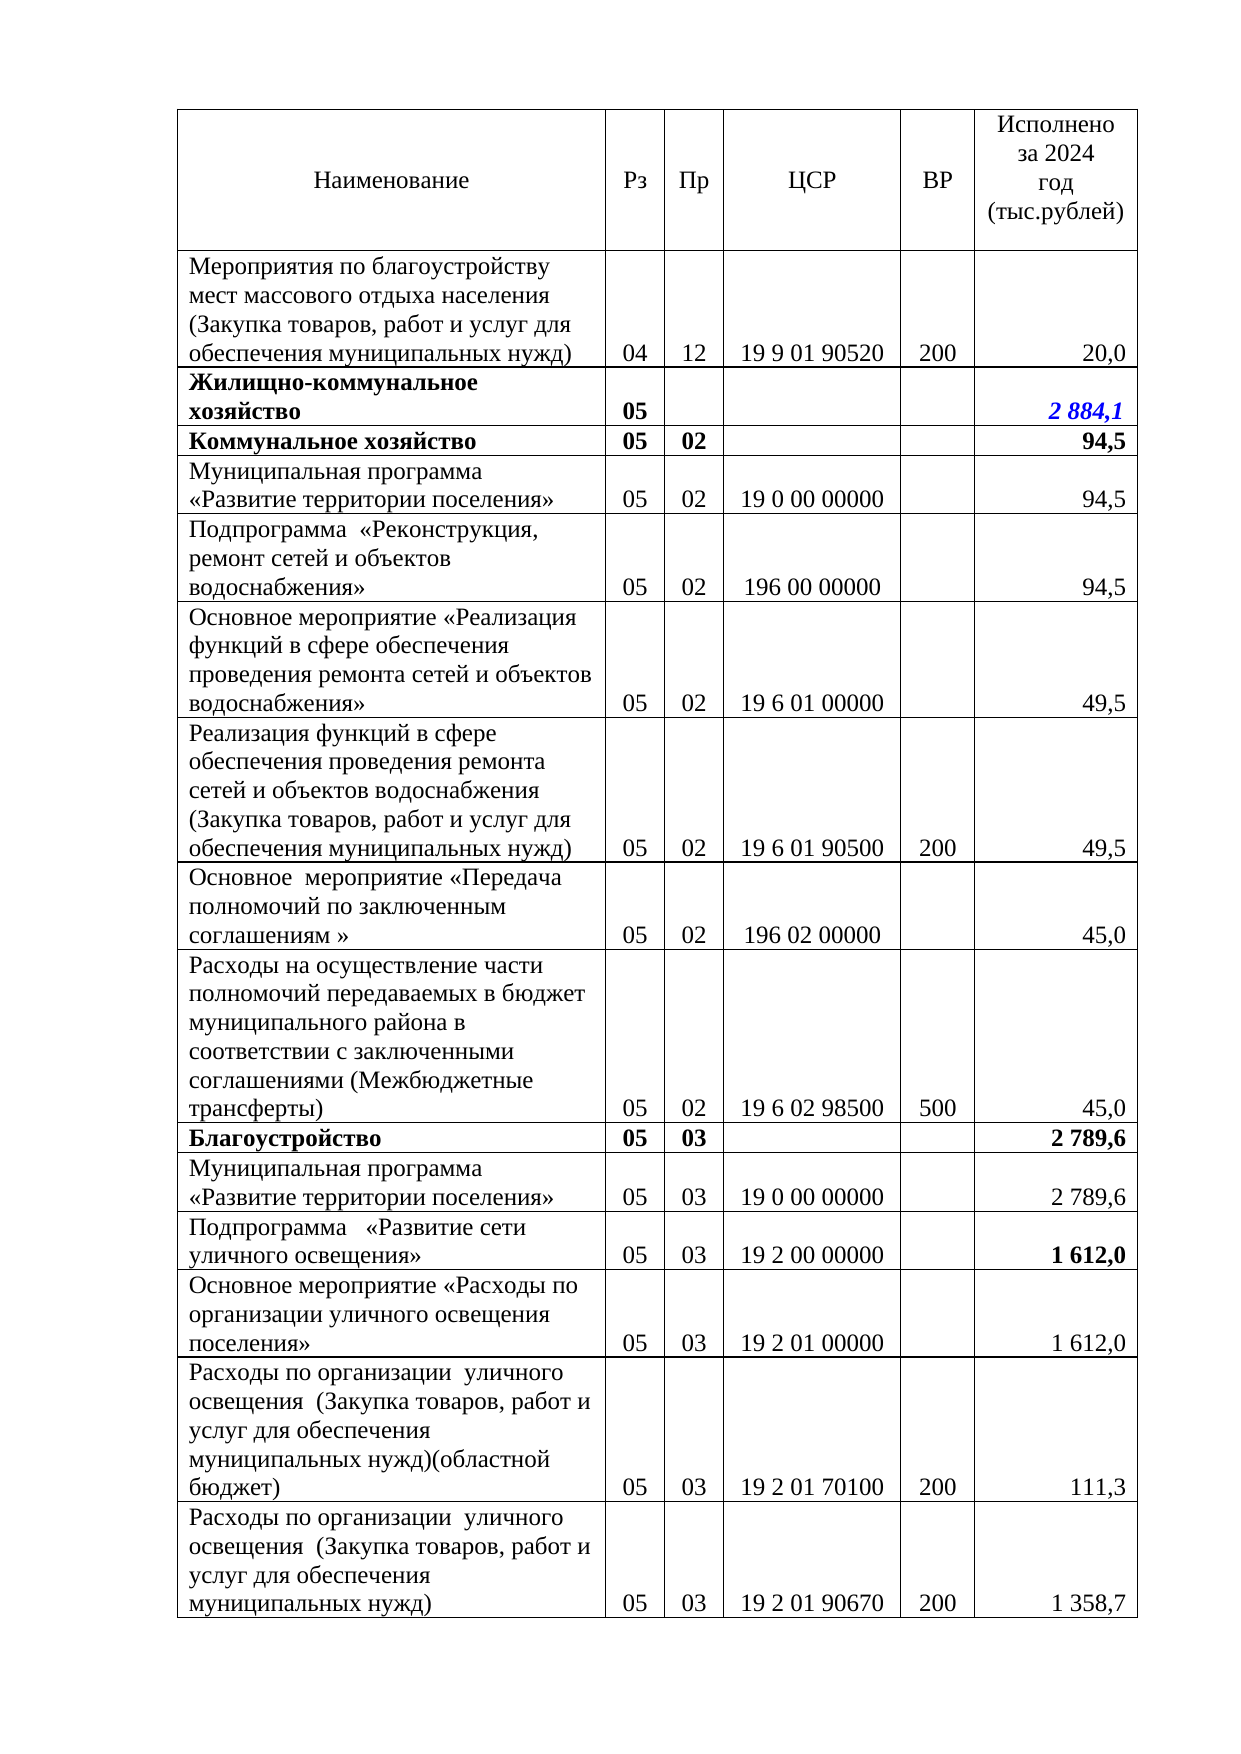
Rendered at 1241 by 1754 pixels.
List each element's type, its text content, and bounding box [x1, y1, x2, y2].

table_cell Основное мероприятие «Передача полномочий по заключенным соглашениям » [178, 863, 605, 949]
table_cell [901, 1270, 974, 1356]
table_cell Основное мероприятие «Расходы по организации уличного освещения поселения» [178, 1270, 605, 1356]
table_cell Благоустройство [178, 1123, 605, 1152]
table_cell 02 [665, 426, 723, 455]
table_cell [901, 514, 974, 601]
table_cell [901, 368, 974, 425]
table_cell 1 612,0 [975, 1270, 1137, 1356]
table_cell 1 612,0 [975, 1212, 1137, 1269]
table_cell 19 6 01 90500 [724, 718, 900, 861]
table_header ВР [901, 110, 974, 250]
table_cell 200 [901, 1358, 974, 1501]
table_cell Мероприятия по благоустройству мест массового отдыха населения (Закупка товаров, работ и услуг для обеспечения муниципальных нужд) [178, 251, 605, 366]
table_cell 02 [665, 456, 723, 513]
table_cell 04 [606, 251, 664, 366]
table_cell 03 [665, 1358, 723, 1501]
table_cell 45,0 [975, 863, 1137, 949]
table_cell 05 [606, 514, 664, 601]
table_cell 19 0 00 00000 [724, 1153, 900, 1211]
table_header Пр [665, 110, 723, 250]
table_cell 500 [901, 950, 974, 1122]
table_cell 05 [606, 718, 664, 861]
table_cell 02 [665, 950, 723, 1122]
table_cell 02 [665, 514, 723, 601]
table_cell 200 [901, 718, 974, 861]
table_cell 05 [606, 863, 664, 949]
table_cell 03 [665, 1123, 723, 1152]
table_cell Расходы по организации уличного освещения (Закупка товаров, работ и услуг для обеспечения муниципальных нужд) [178, 1502, 605, 1617]
table_cell [901, 1212, 974, 1269]
table_cell 02 [665, 863, 723, 949]
table_cell 49,5 [975, 718, 1137, 861]
table_cell [724, 1123, 900, 1152]
table_cell 196 02 00000 [724, 863, 900, 949]
table_header Рз [606, 110, 664, 250]
table_cell Муниципальная программа «Развитие территории поселения» [178, 456, 605, 513]
table_cell 02 [665, 718, 723, 861]
table_cell 05 [606, 950, 664, 1122]
table_cell [901, 1123, 974, 1152]
table_cell 03 [665, 1212, 723, 1269]
table_cell 19 2 01 00000 [724, 1270, 900, 1356]
table_cell [724, 368, 900, 425]
table_cell 196 00 00000 [724, 514, 900, 601]
table_cell 19 2 00 00000 [724, 1212, 900, 1269]
table_cell 03 [665, 1153, 723, 1211]
table_cell [901, 863, 974, 949]
table_cell 19 9 01 90520 [724, 251, 900, 366]
table_cell 200 [901, 1502, 974, 1617]
table_cell Жилищно-коммунальное хозяйство [178, 368, 605, 425]
table_cell 19 6 01 00000 [724, 602, 900, 717]
table_cell 19 6 02 98500 [724, 950, 900, 1122]
table_cell 2 884,1 [975, 368, 1137, 425]
table_cell 02 [665, 602, 723, 717]
table_header Наименование [178, 110, 605, 250]
table_cell 03 [665, 1270, 723, 1356]
table_cell 200 [901, 251, 974, 366]
table_cell Расходы на осуществление части полномочий передаваемых в бюджет муниципального района в соответствии с заключенными соглашениями (Межбюджетные трансферты) [178, 950, 605, 1122]
table_cell Коммунальное хозяйство [178, 426, 605, 455]
table_cell [665, 368, 723, 425]
table_cell 2 789,6 [975, 1123, 1137, 1152]
table_cell Подпрограмма «Развитие сети уличного освещения» [178, 1212, 605, 1269]
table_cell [178, 1358, 605, 1501]
table_cell 111,3 [975, 1358, 1137, 1501]
table_cell 05 [606, 368, 664, 425]
table_cell 12 [665, 251, 723, 366]
table_cell 05 [606, 456, 664, 513]
table_cell 05 [606, 1502, 664, 1617]
table_cell 49,5 [975, 602, 1137, 717]
table_cell 05 [606, 1123, 664, 1152]
table_cell 45,0 [975, 950, 1137, 1122]
table_cell 03 [665, 1502, 723, 1617]
table_cell [901, 1153, 974, 1211]
table_cell 05 [606, 1358, 664, 1501]
table_cell 05 [606, 1153, 664, 1211]
table_cell 2 789,6 [975, 1153, 1137, 1211]
table_cell Основное мероприятие «Реализация функций в сфере обеспечения проведения ремонта сетей и объектов водоснабжения» [178, 602, 605, 717]
table_cell [901, 426, 974, 455]
table_cell 20,0 [975, 251, 1137, 366]
table_cell 94,5 [975, 456, 1137, 513]
table_cell 05 [606, 602, 664, 717]
table_cell 05 [606, 1270, 664, 1356]
table_cell 05 [606, 426, 664, 455]
table_cell 1 358,7 [975, 1502, 1137, 1617]
table_cell 94,5 [975, 514, 1137, 601]
table_cell 19 2 01 90670 [724, 1502, 900, 1617]
table_cell Муниципальная программа «Развитие территории поселения» [178, 1153, 605, 1211]
table_cell Подпрограмма «Реконструкция, ремонт сетей и объектов водоснабжения» [178, 514, 605, 601]
table_cell 19 0 00 00000 [724, 456, 900, 513]
table_header ЦСР [724, 110, 900, 250]
table_cell [724, 426, 900, 455]
table_header Исполнено за 2024 год (тыс.рублей) [975, 110, 1137, 250]
table_cell 19 2 01 70100 [724, 1358, 900, 1501]
table_cell 05 [606, 1212, 664, 1269]
table_cell [901, 456, 974, 513]
table_cell 94,5 [975, 426, 1137, 455]
table_cell Реализация функций в сфере обеспечения проведения ремонта сетей и объектов водоснабжения (Закупка товаров, работ и услуг для обеспечения муниципальных нужд) [178, 718, 605, 861]
table_cell [901, 602, 974, 717]
